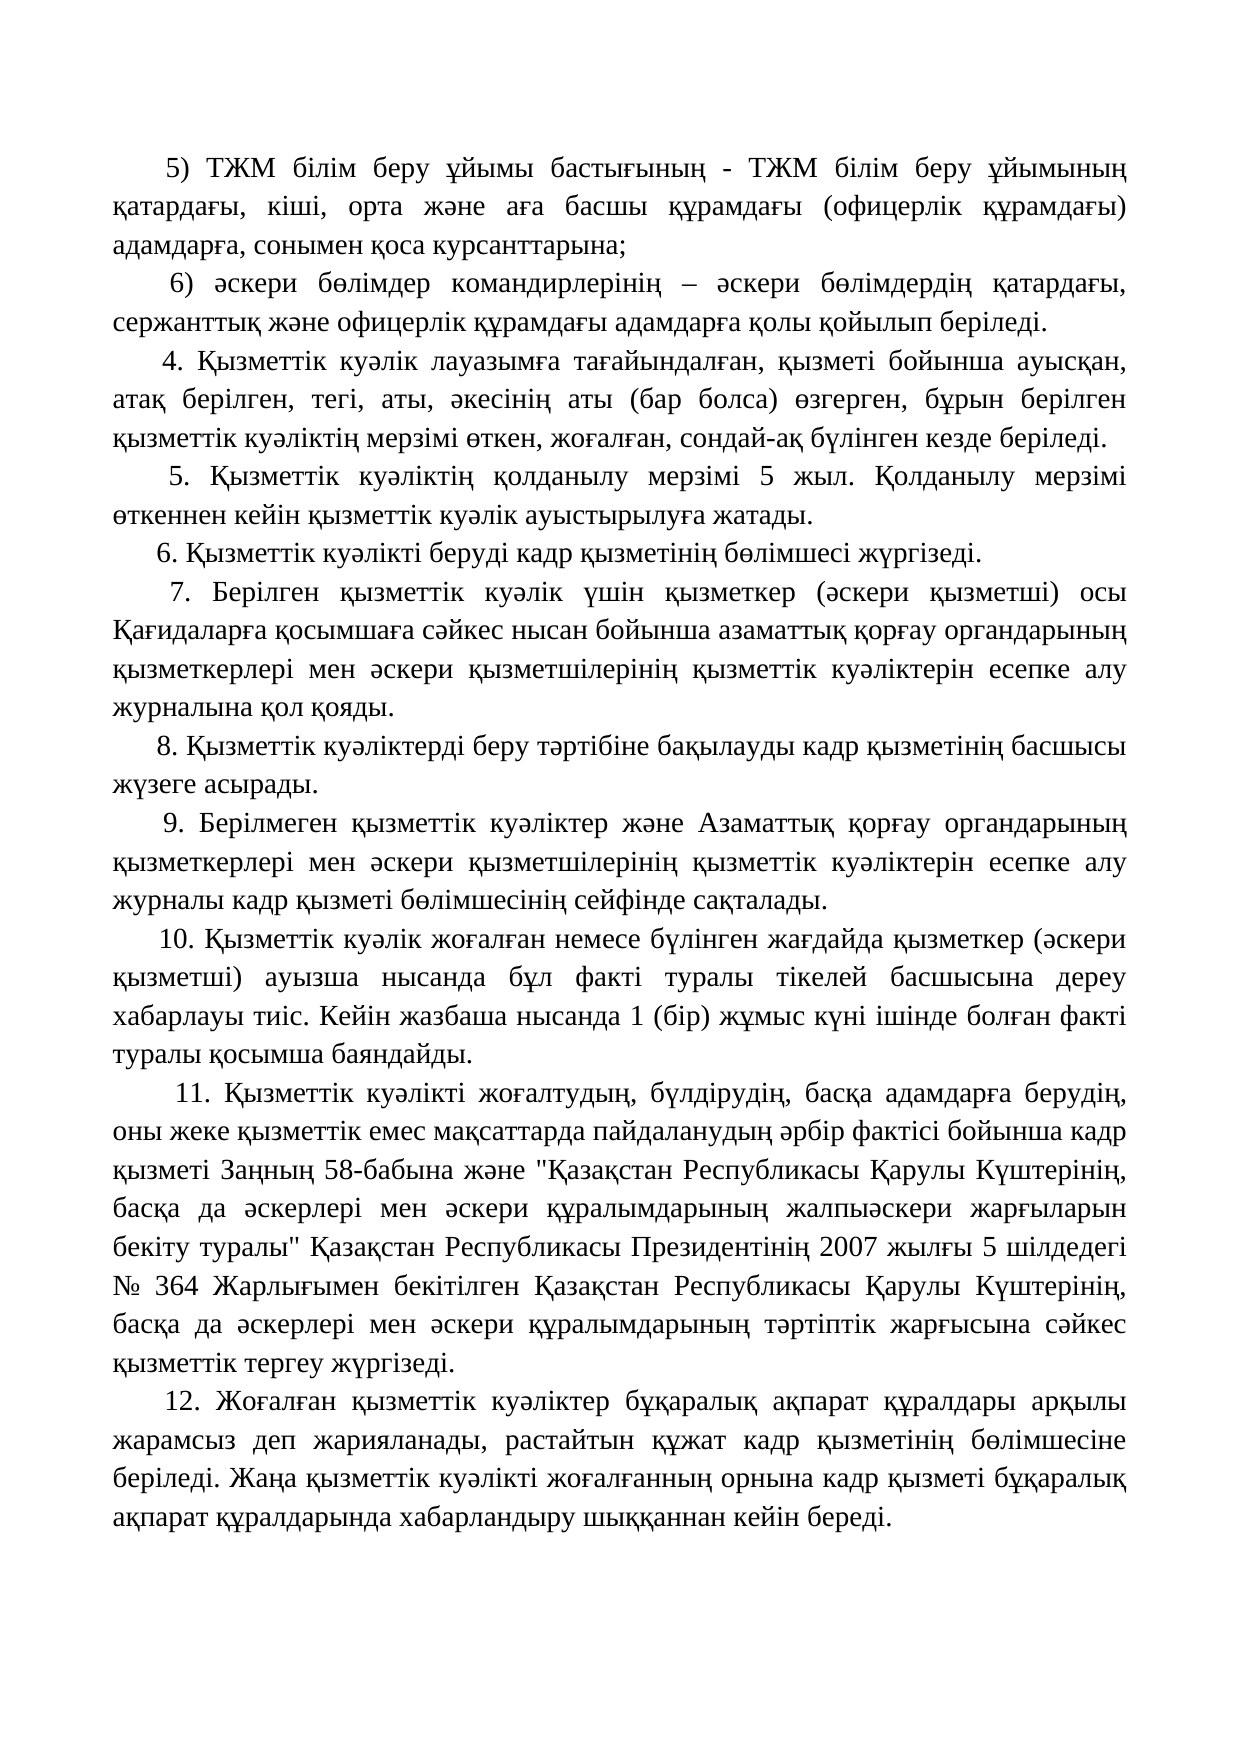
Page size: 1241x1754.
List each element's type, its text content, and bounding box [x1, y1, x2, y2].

text 7. Берілген қызметтік куәлік үшін қызметкер (әскери қызметші) осы Қағидаларға қосымшаға сәйкес нысан бойынша азаматтық қорғау органдарының қызметкерлері мен әскери қызметшілерінің қызметтік куәліктерін есепке алу журналына қол қояды. [112, 574, 1128, 723]
text 9. Берілмеген қызметтік куәліктер және Азаматтық қорғау органдарының қызметкерлері мен әскери қызметшілерінің қызметтік куәліктерін есепке алу журналы кадр қызметі бөлімшесінің сейфінде сақталады. [112, 805, 1128, 916]
text 5) ТЖМ білім беру ұйымы бастығының - ТЖМ білім беру ұйымының қатардағы, кіші, орта және аға басшы құрамдағы (офицерлік құрамдағы) адамдарға, сонымен қоса курсанттарына; [112, 150, 1128, 261]
text 12. Жоғалған қызметтік куәліктер бұқаралық ақпарат құралдары арқылы жарамсыз деп жарияланады, растайтын құжат кадр қызметінің бөлімшесіне беріледі. Жаңа қызметтік куәлікті жоғалғанның орнына кадр қызметі бұқаралық ақпарат құралдарында хабарландыру шыққаннан кейін береді. [112, 1383, 1128, 1532]
text 8. Қызметтік куәліктерді беру тәртібіне бақылауды кадр қызметінің басшысы жүзеге асырады. [112, 728, 1128, 800]
text 5. Қызметтік куәліктің қолданылу мерзімі 5 жыл. Қолданылу мерзімі өткеннен кейін қызметтік куәлік ауыстырылуға жатады. [112, 458, 1128, 530]
text 6) әскери бөлімдер командирлерінің – әскери бөлімдердің қатардағы, сержанттық және офицерлік құрамдағы адамдарға қолы қойылып беріледі. [112, 266, 1128, 338]
text 11. Қызметтік куәлікті жоғалтудың, бүлдірудің, басқа адамдарға берудің, оны жеке қызметтік емес мақсаттарда пайдаланудың әрбір фактісі бойынша кадр қызметі Заңның 58-бабына және "Қазақстан Республикасы Қарулы Күштерінің, басқа да әскерлері мен әскери құралымдарының жалпыәскери жарғыларын бекіту туралы" Қазақстан Республикасы Президентінің 2007 жылғы 5 шілдедегі № 364 Жарлығымен бекітілген Қазақстан Республикасы Қарулы Күштерінің, басқа да әскерлері мен әскери құралымдарының тәртіптік жарғысына сәйкес қызметтік тергеу жүргізеді. [112, 1075, 1128, 1378]
text 10. Қызметтік куәлік жоғалған немесе бүлінген жағдайда қызметкер (әскери қызметші) ауызша нысанда бұл факті туралы тікелей басшысына дереу хабарлауы тиіс. Кейін жазбаша нысанда 1 (бір) жұмыс күні ішінде болған факті туралы қосымша баяндайды. [112, 921, 1128, 1070]
text 4. Қызметтік куәлік лауазымға тағайындалған, қызметі бойынша ауысқан, атақ берілген, тегі, аты, әкесінің аты (бар болса) өзгерген, бұрын берілген қызметтік куәліктің мерзімі өткен, жоғалған, сондай-ақ бүлінген кезде беріледі. [112, 343, 1128, 453]
text 6. Қызметтік куәлікті беруді кадр қызметінің бөлімшесі жүргізеді. [112, 535, 1128, 569]
